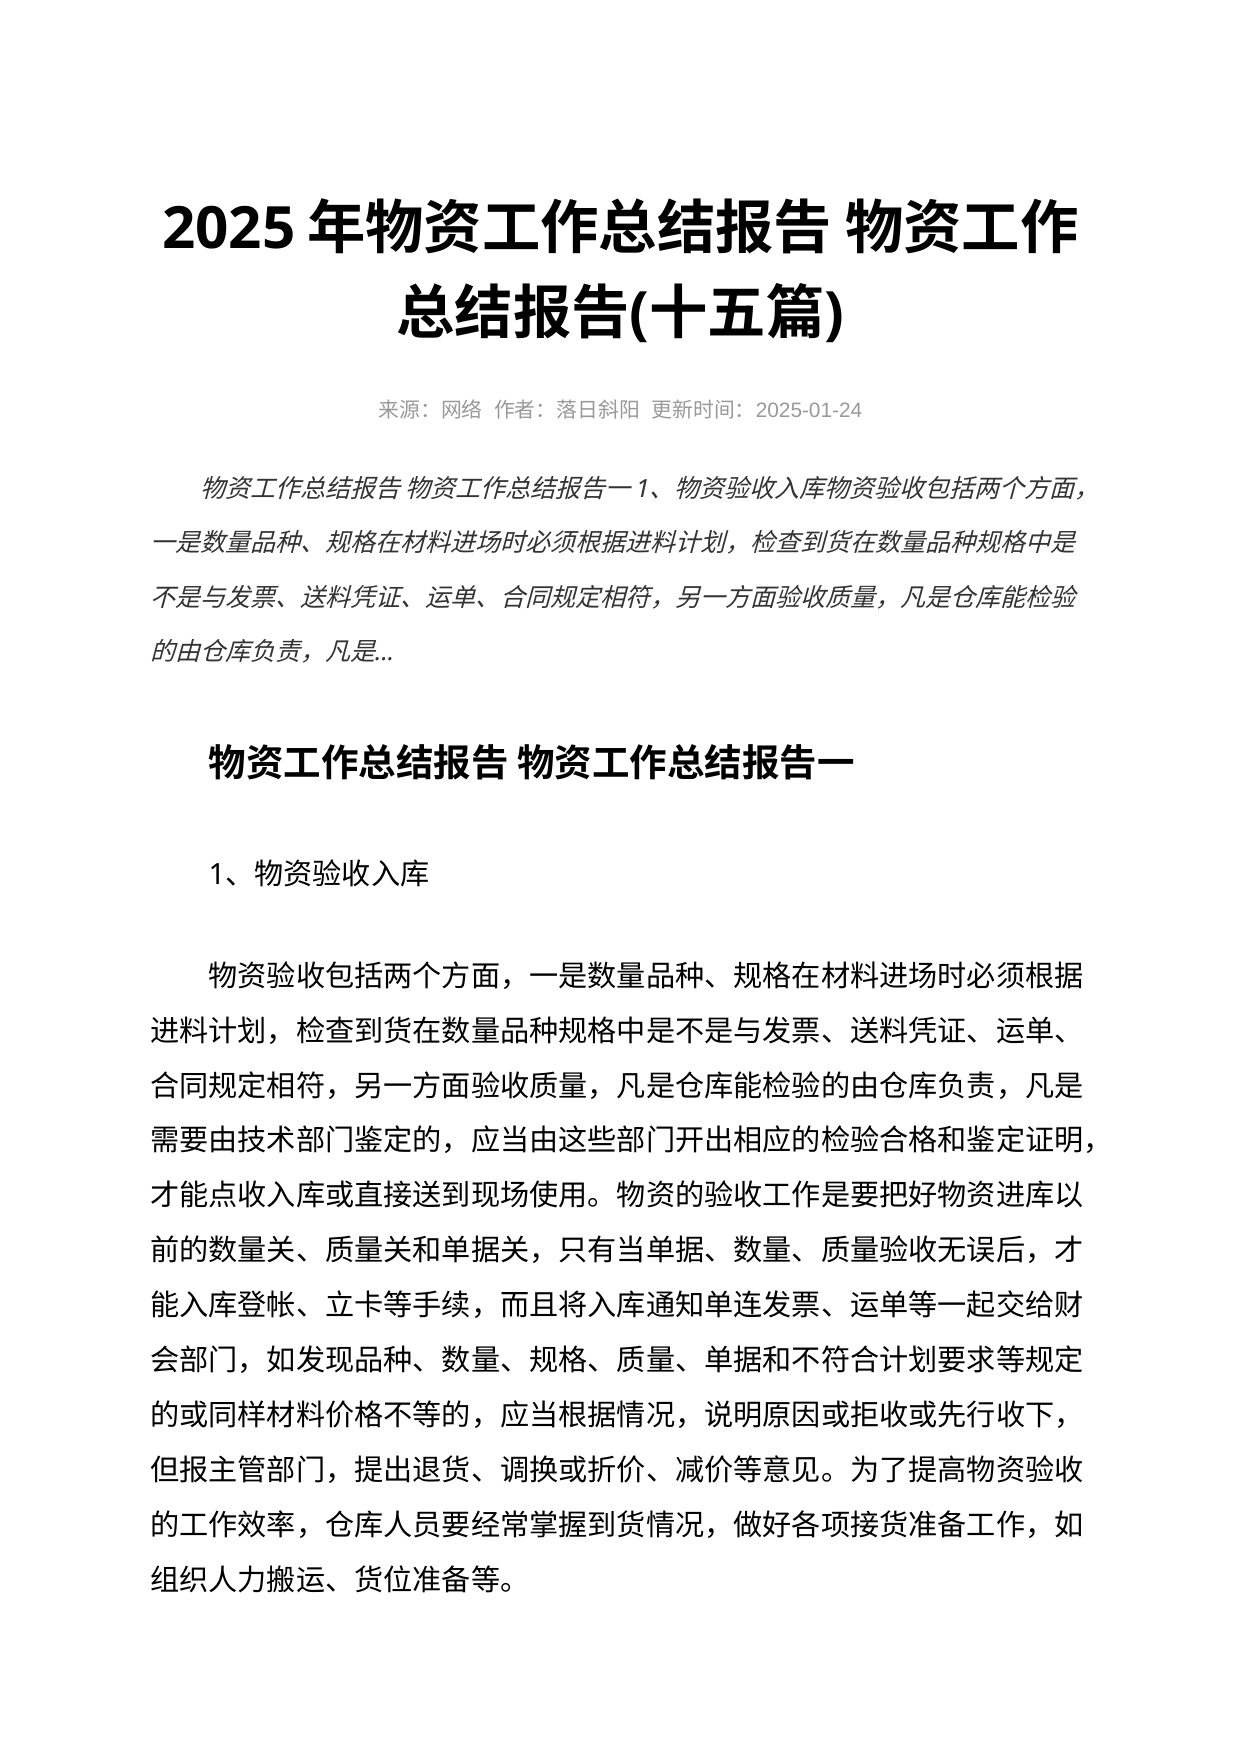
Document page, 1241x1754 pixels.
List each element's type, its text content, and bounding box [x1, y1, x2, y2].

text 物资工作总结报告 物资工作总结报告一1、物资验收入库物资验收包括两个方面，一是数量品种、规格在材料进场时必须根据进料计划，检查到货在数量品种规格中是不是与发票、送料凭证、运单、合同规定相符，另一方面验收质量，凡是仓库能检验的由仓库负责，凡是... [150, 468, 1090, 668]
text 物资验收包括两个方面，一是数量品种、规格在材料进场时必须根据进料计划，检查到货在数量品种规格中是不是与发票、送料凭证、运单、合同规定相符，另一方面验收质量，凡是仓库能检验的由仓库负责，凡是需要由技术部门鉴定的，应当由这些部门开出相应的检验合格和鉴定证明，才能点收入库或直接送到现场使用。物资的验收工作是要把好物资进库以前的数量关、质量关和单据关，只有当单据、数量、质量验收无误后，才能入库登帐、立卡等手续，而且将入库通知单连发票、运单等一起交给财会部门，如发现品种、数量、规格、质量、单据和不符合计划要求等规定的或同样材料价格不等的，应当根据情况，说明原因或拒收或先行收下，但报主管部门，提出退货、调换或折价、减价等意见。为了提高物资验收的工作效率，仓库人员要经常掌握到货情况，做好各项接货准备工作，如组织人力搬运、货位准备等。 [150, 952, 1090, 1598]
text 1、物资验收入库 [150, 850, 1090, 893]
text 来源：网络 作者：落日斜阳 更新时间：2025-01-24 [150, 398, 1090, 422]
subtitle 2025年物资工作总结报告 物资工作总结报告(十五篇) [150, 181, 1090, 351]
text 物资工作总结报告 物资工作总结报告一 [150, 733, 1090, 787]
